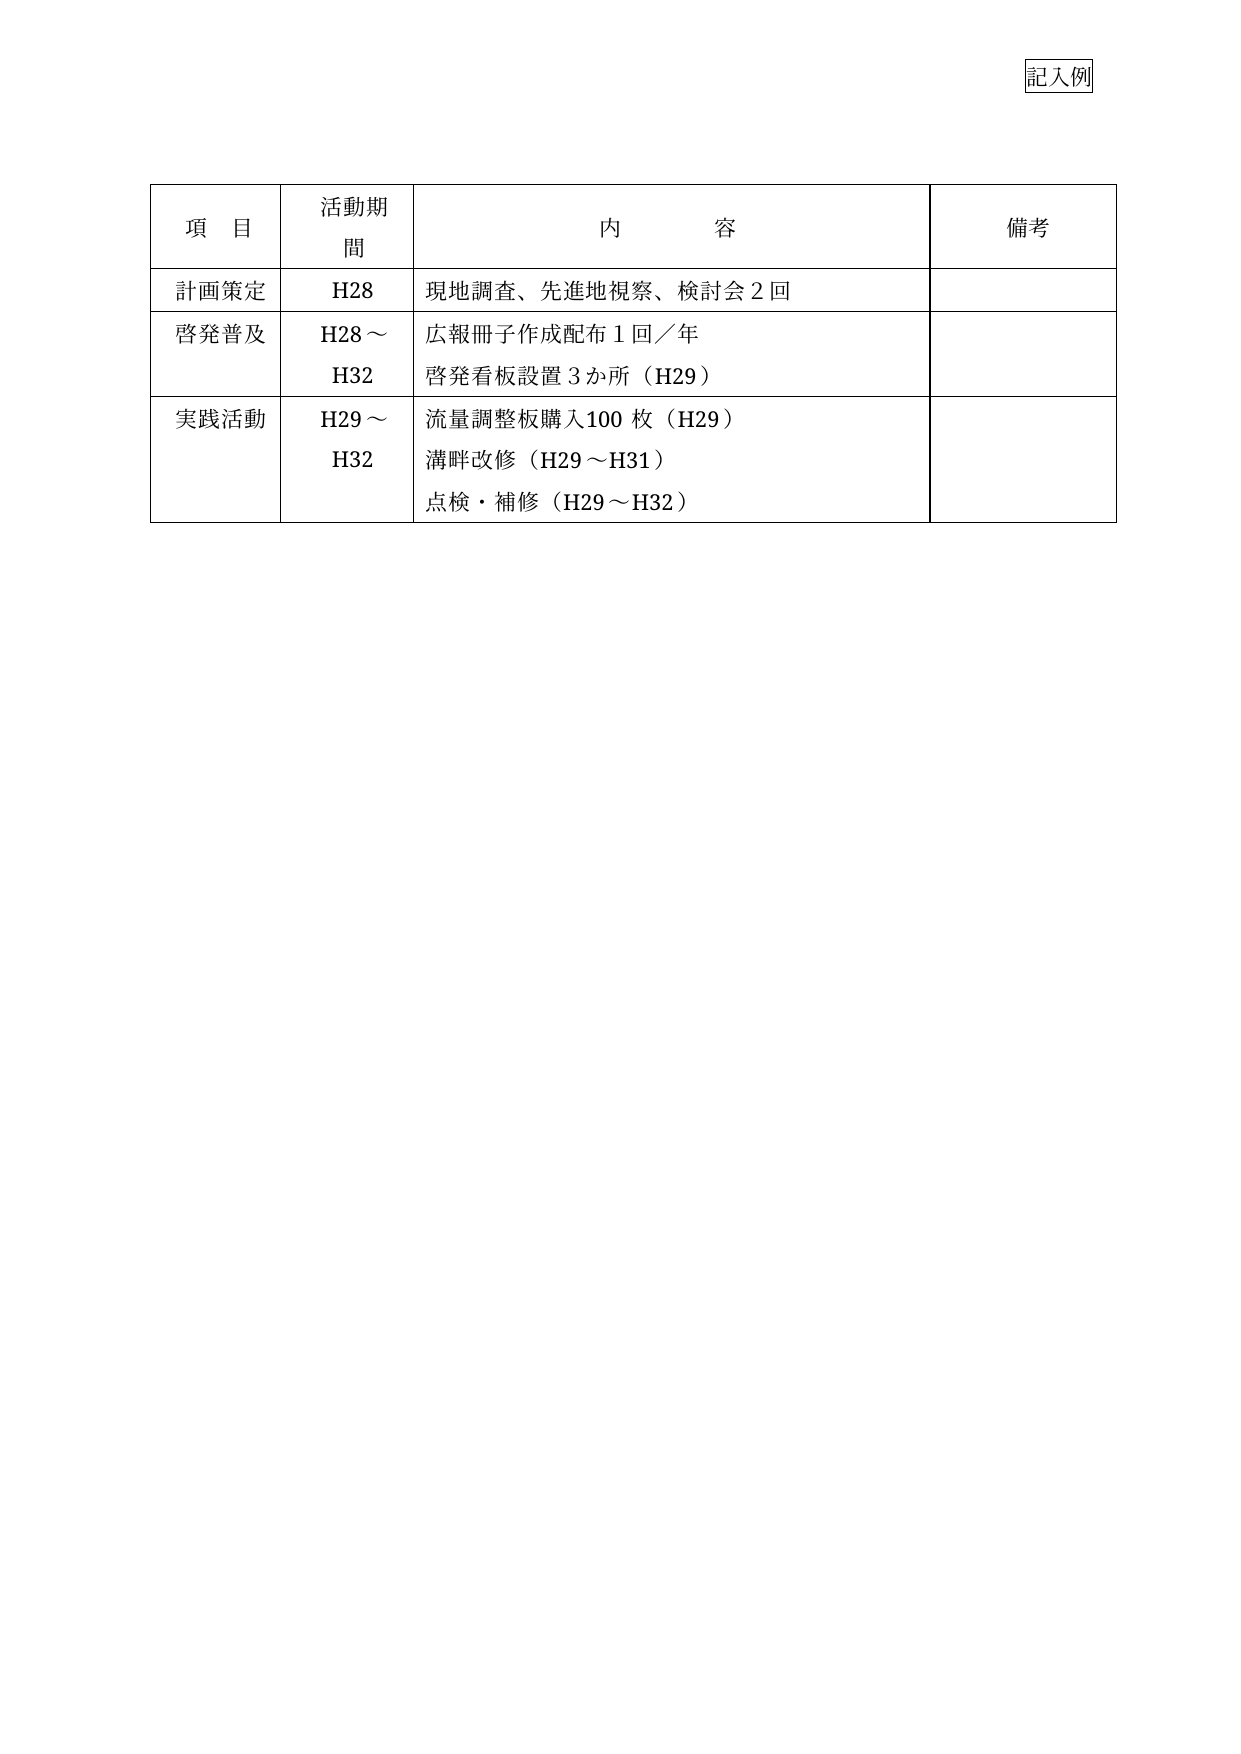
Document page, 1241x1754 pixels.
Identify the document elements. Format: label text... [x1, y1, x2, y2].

table_header 活動期間 [281, 185, 413, 268]
table_cell 流量調整板購入100枚（H29） 溝畔改修（H29～H31） 点検・補修（H29～H32） [414, 397, 929, 522]
table_cell 計画策定 [151, 269, 280, 311]
table_header 項 目 [151, 185, 280, 268]
table_cell [931, 269, 1116, 311]
table_cell 現地調査、先進地視察、検討会２回 [414, 269, 929, 311]
table_header 内 容 [414, 185, 929, 268]
table_cell [931, 312, 1116, 396]
table_cell 広報冊子作成配布１回／年 啓発看板設置３か所（H29） [414, 312, 929, 396]
table_cell H28 [281, 269, 413, 311]
table_cell 実践活動 [151, 397, 280, 522]
table_cell 啓発普及 [151, 312, 280, 396]
table_cell H28～H32 [281, 312, 413, 396]
table_cell H29～H32 [281, 397, 413, 522]
table_header 備考 [931, 185, 1116, 268]
table_cell [931, 397, 1116, 522]
